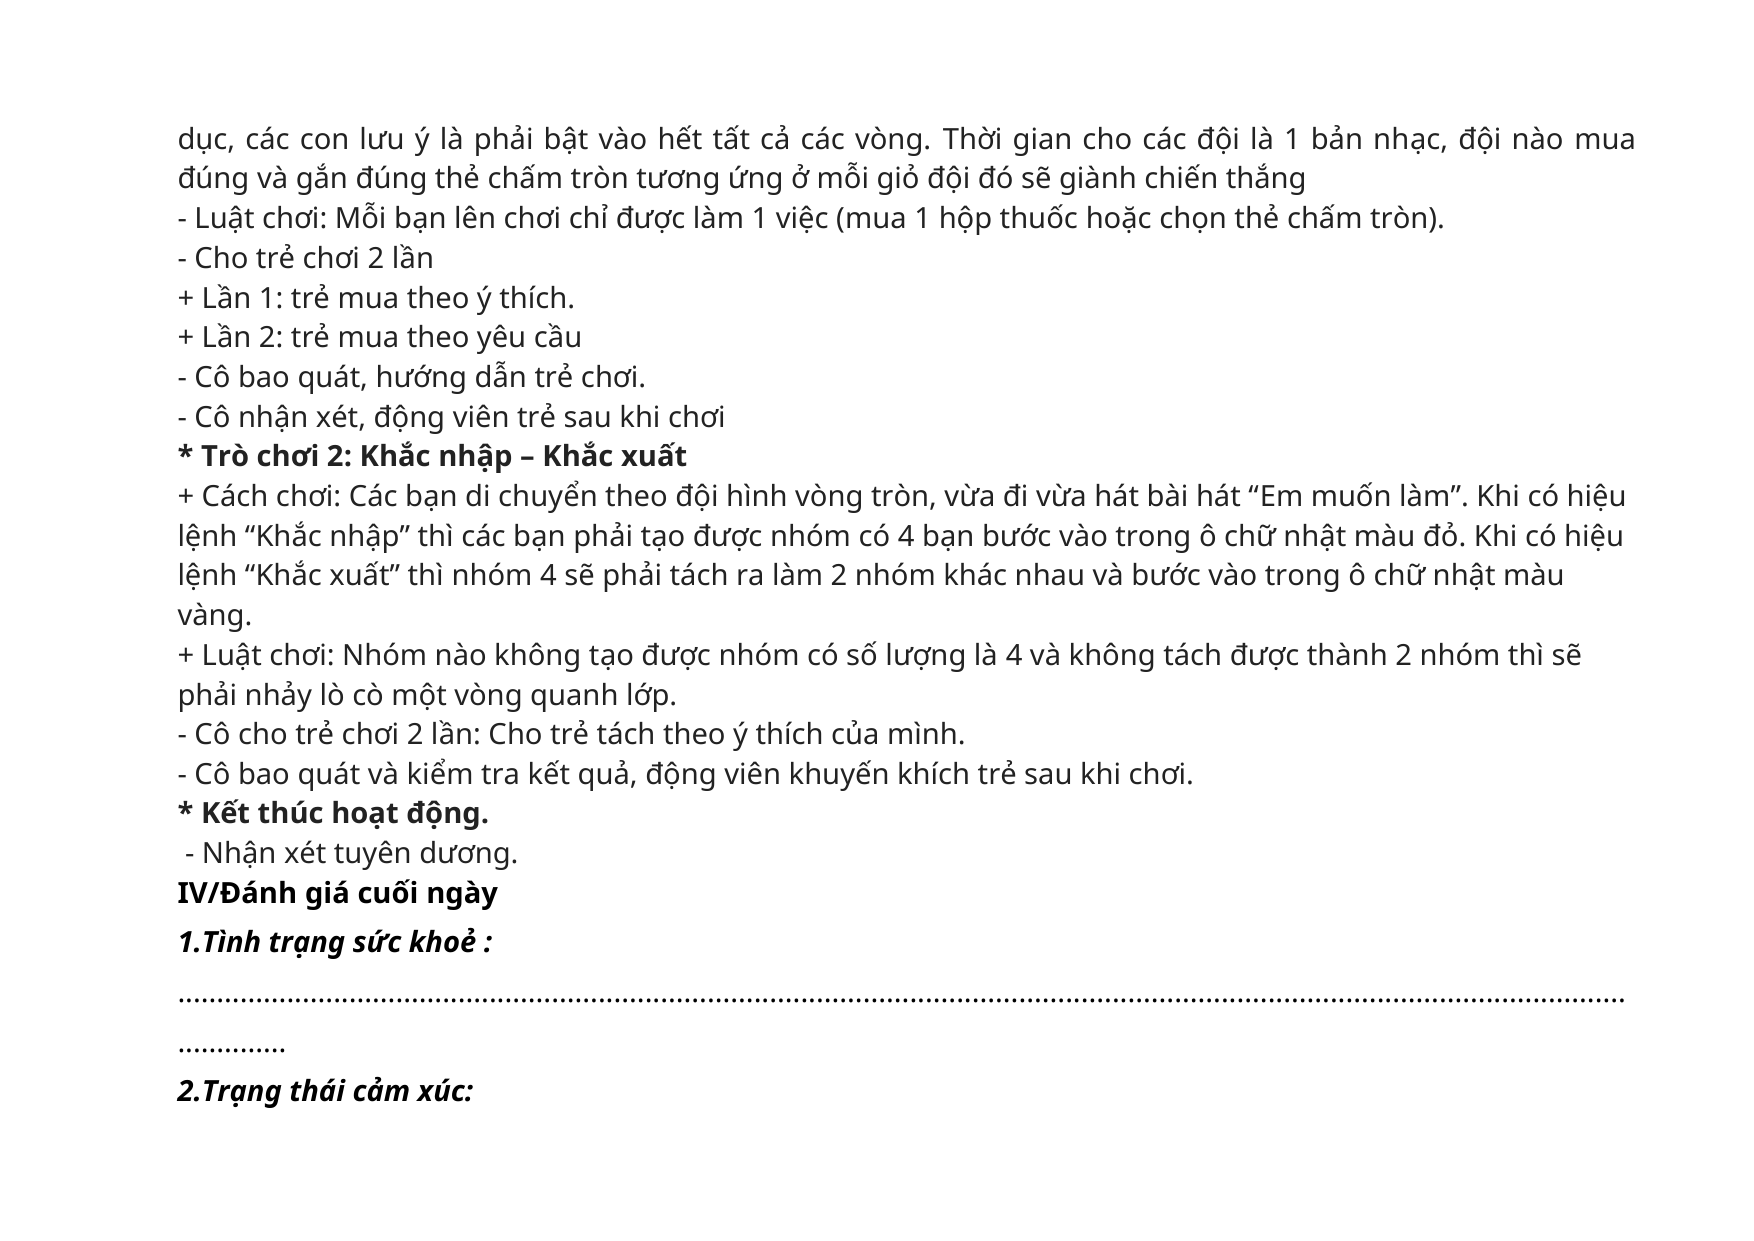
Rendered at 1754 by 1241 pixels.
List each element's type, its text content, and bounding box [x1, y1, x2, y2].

text - Cô cho trẻ chơi 2 lần: Cho trẻ tách theo ý thích của mình. [177, 713, 1636, 753]
text + Cách chơi: Các bạn di chuyển theo đội hình vòng tròn, vừa đi vừa hát bài hát “Em muốn làm”. Khi có hiệu lệnh “Khắc nhập” thì các bạn phải tạo được nhóm có 4 bạn bước vào trong ô chữ nhật màu đỏ. Khi có hiệu lệnh “Khắc xuất” thì nhóm 4 sẽ phải tách ra làm 2 nhóm khác nhau và bước vào trong ô chữ nhật màu vàng. [177, 475, 1636, 634]
text - Cô bao quát và kiểm tra kết quả, động viên khuyến khích trẻ sau khi chơi. [177, 753, 1636, 793]
text - Cho trẻ chơi 2 lần [177, 237, 1636, 277]
text * Trò chơi 2: Khắc nhập – Khắc xuất [177, 436, 1636, 475]
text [177, 971, 1636, 1061]
text + Luật chơi: Nhóm nào không tạo được nhóm có số lượng là 4 và không tách được thành 2 nhóm thì sẽ phải nhảy lò cò một vòng quanh lớp. [177, 634, 1636, 713]
text 1.Tình trạng sức khoẻ : [177, 922, 1636, 961]
text IV/Đánh giá cuối ngày [177, 872, 1636, 912]
text - Cô bao quát, hướng dẫn trẻ chơi. [177, 356, 1636, 396]
text - Luật chơi: Mỗi bạn lên chơi chỉ được làm 1 việc (mua 1 hộp thuốc hoặc chọn thẻ chấm tròn). [177, 197, 1636, 237]
text - Cô nhận xét, động viên trẻ sau khi chơi [177, 396, 1636, 436]
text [177, 118, 1636, 197]
text + Lần 2: trẻ mua theo yêu cầu [177, 317, 1636, 356]
text + Lần 1: trẻ mua theo ý thích. [177, 277, 1636, 317]
text - Nhận xét tuyên dương. [177, 832, 1636, 872]
text * Kết thúc hoạt động. [177, 793, 1636, 832]
text 2.Trạng thái cảm xúc: [177, 1071, 1636, 1110]
